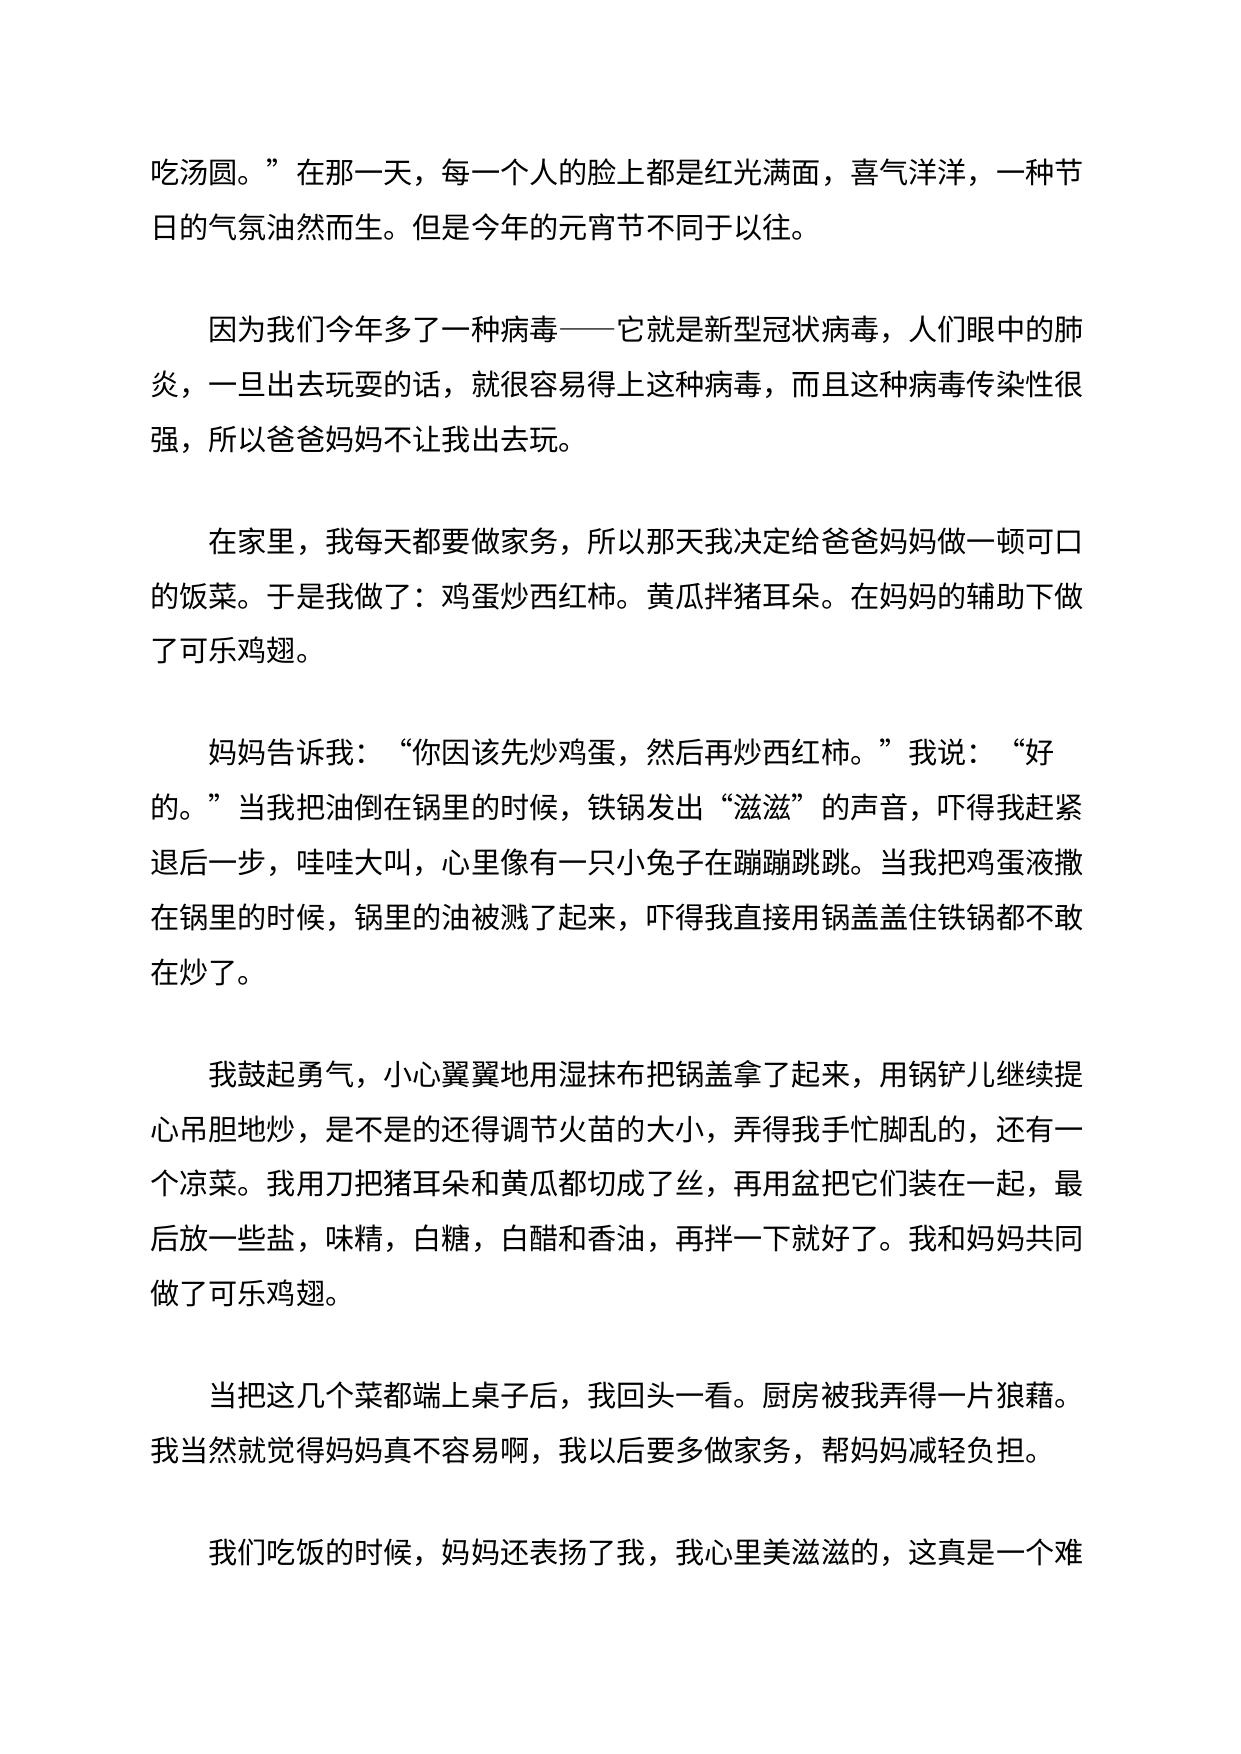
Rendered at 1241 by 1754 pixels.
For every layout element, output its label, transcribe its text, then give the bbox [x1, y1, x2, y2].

text 我鼓起勇气，小心翼翼地用湿抹布把锅盖拿了起来，用锅铲儿继续提心吊胆地炒，是不是的还得调节火苗的大小，弄得我手忙脚乱的，还有一个凉菜。我用刀把猪耳朵和黄瓜都切成了丝，再用盆把它们装在一起，最后放一些盐，味精，白糖，白醋和香油，再拌一下就好了。我和妈妈共同做了可乐鸡翅。 [150, 1051, 1090, 1313]
text 在家里，我每天都要做家务，所以那天我决定给爸爸妈妈做一顿可口的饭菜。于是我做了：鸡蛋炒西红柿。黄瓜拌猪耳朵。在妈妈的辅助下做了可乐鸡翅。 [150, 518, 1090, 670]
text 当把这几个菜都端上桌子后，我回头一看。厨房被我弄得一片狼藉。我当然就觉得妈妈真不容易啊，我以后要多做家务，帮妈妈减轻负担。 [150, 1372, 1090, 1470]
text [150, 1529, 1090, 1571]
text 妈妈告诉我：“你因该先炒鸡蛋，然后再炒西红柿。”我说：“好的。”当我把油倒在锅里的时候，铁锅发出“滋滋”的声音，吓得我赶紧退后一步，哇哇大叫，心里像有一只小兔子在蹦蹦跳跳。当我把鸡蛋液撒在锅里的时候，锅里的油被溅了起来，吓得我直接用锅盖盖住铁锅都不敢在炒了。 [150, 730, 1090, 992]
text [150, 150, 1090, 247]
text 因为我们今年多了一种病毒——它就是新型冠状病毒，人们眼中的肺炎，一旦出去玩耍的话，就很容易得上这种病毒，而且这种病毒传染性很强，所以爸爸妈妈不让我出去玩。 [150, 307, 1090, 459]
